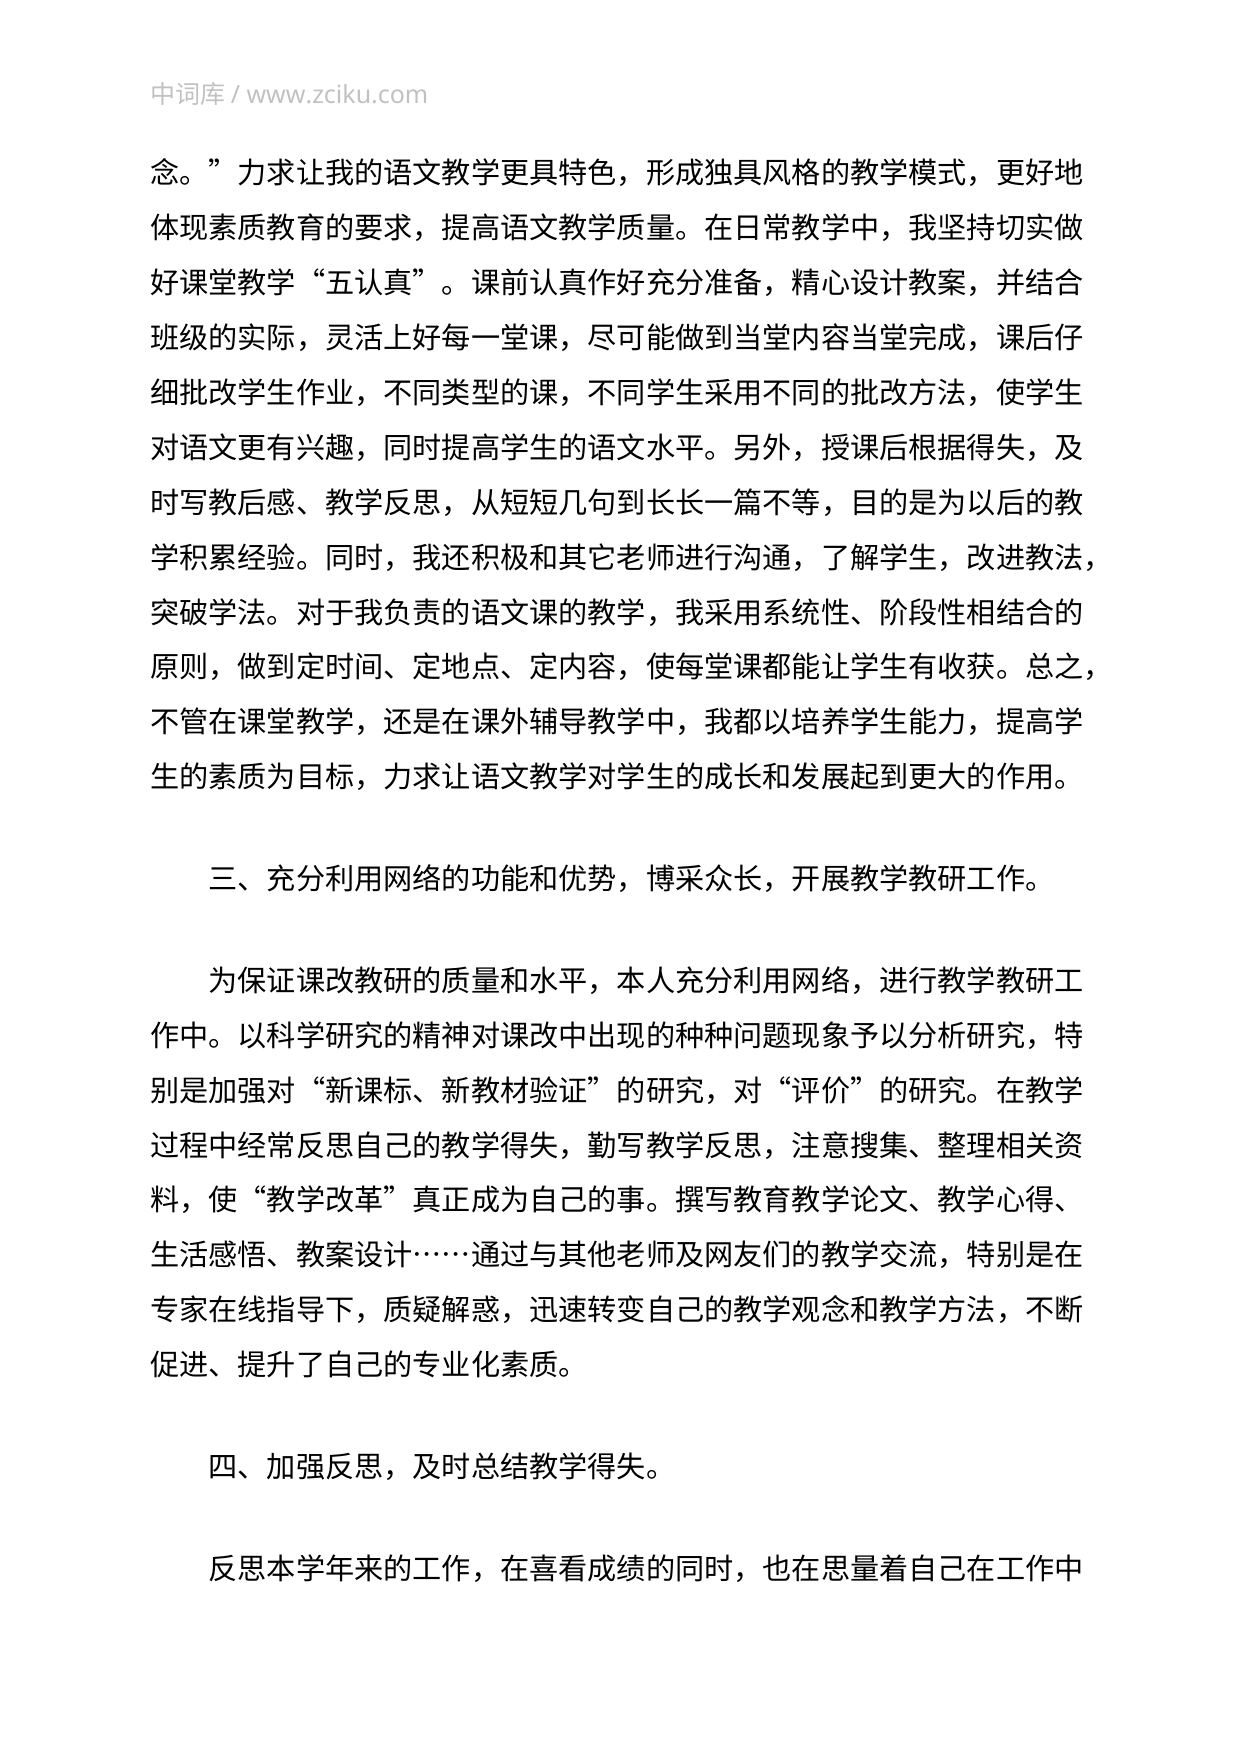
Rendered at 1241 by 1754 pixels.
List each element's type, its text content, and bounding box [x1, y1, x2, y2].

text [150, 150, 1090, 796]
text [150, 1545, 1090, 1587]
text 三、充分利用网络的功能和优势，博采众长，开展教学教研工作。 [150, 856, 1090, 898]
text 四、加强反思，及时总结教学得失。 [150, 1443, 1090, 1486]
text 为保证课改教研的质量和水平，本人充分利用网络，进行教学教研工作中。以科学研究的精神对课改中出现的种种问题现象予以分析研究，特别是加强对“新课标、新教材验证”的研究，对“评价”的研究。在教学过程中经常反思自己的教学得失，勤写教学反思，注意搜集、整理相关资料，使“教学改革”真正成为自己的事。撰写教育教学论文、教学心得、生活感悟、教案设计……通过与其他老师及网友们的教学交流，特别是在专家在线指导下，质疑解惑，迅速转变自己的教学观念和教学方法，不断促进、提升了自己的专业化素质。 [150, 957, 1090, 1384]
